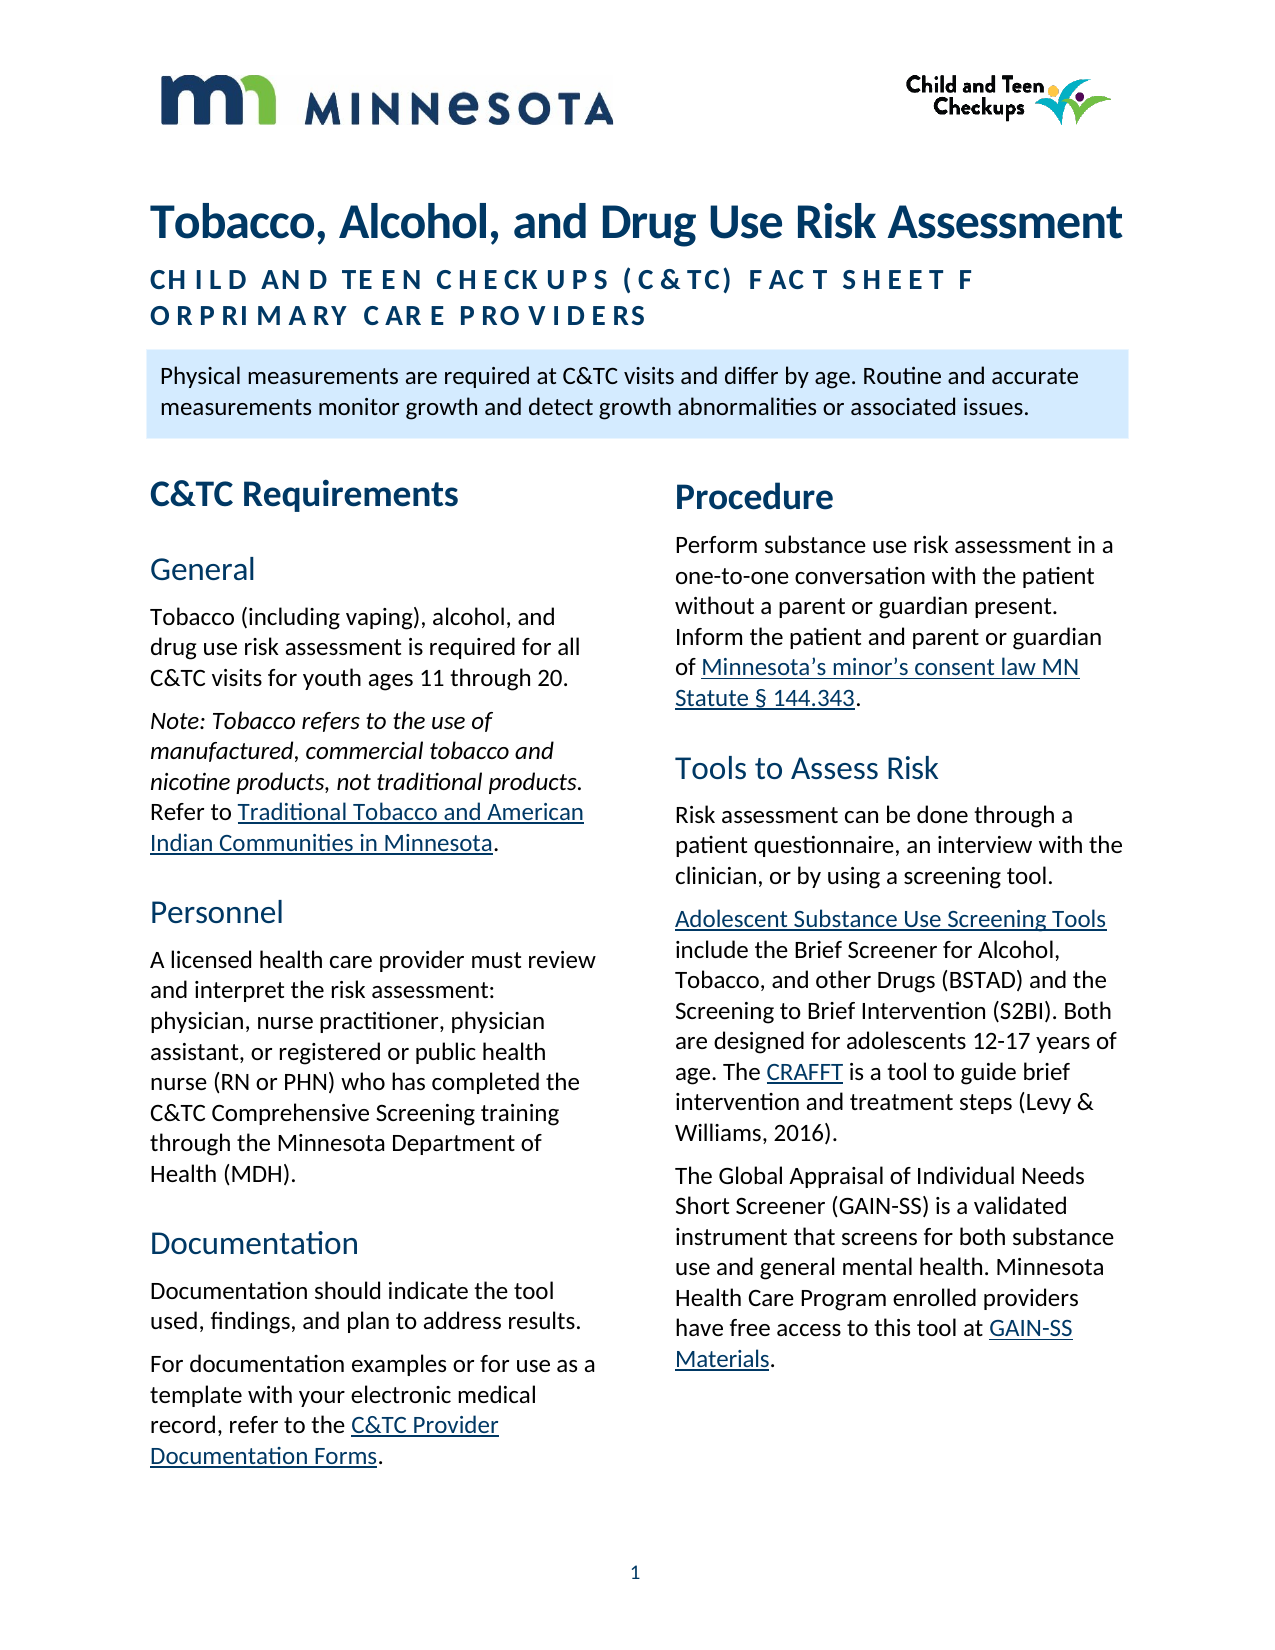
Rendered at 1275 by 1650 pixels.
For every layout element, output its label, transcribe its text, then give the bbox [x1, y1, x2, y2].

text Inform the patient and parent or guardian of Minnesota’s minor’s consent law MN Statute § 144.343. [675, 621, 1115, 712]
picture [906, 75, 1111, 125]
text Perform substance use risk assessment in a one-to-one conversation with the patient without a parent or guardian present. [675, 529, 1115, 621]
text The Global Appraisal of Individual Needs Short Screener (GAIN-SS) is a validated instrument that screens for both substance use and general mental health. Minnesota Health Care Program enrolled providers have free access to this tool at GAIN-SS Materials. [675, 1160, 1121, 1374]
title Tobacco, Alcohol, and Drug Use Risk Assessment [150, 190, 1139, 251]
text A licensed health care provider must review and interpret the risk assessment: physician, nurse practitioner, physician assistant, or registered or public health nurse (RN or PHN) who has completed the C&TC Comprehensive Screening training through the Minnesota Department of Health (MDH). [150, 944, 596, 1188]
subtitle Procedure [675, 473, 1139, 519]
subtitle General [150, 548, 600, 589]
subtitle Personnel [150, 892, 600, 932]
text 1 [135, 1559, 1135, 1584]
subtitle Documentation [150, 1222, 600, 1263]
text Risk assessment can be done through a patient questionnaire, an interview with the clinician, or by using a screening tool. [675, 799, 1139, 891]
text Tobacco (including vaping), alcohol, and drug use risk assessment is required for all C&TC visits for youth ages 11 through 20. [150, 601, 600, 692]
subtitle Tools to Assess Risk [675, 747, 1139, 788]
picture [161, 75, 614, 125]
text Documentation should indicate the tool used, findings, and plan to address results. [150, 1275, 600, 1336]
text Adolescent Substance Use Screening Tools include the Brief Screener for Alcohol, Tobacco, and other Drugs (BSTAD) and the Screening to Brief Intervention (S2BI). Both are designed for adolescents 12-17 years of age. The CRAFFT is a tool to guide brief intervention and treatment steps (Levy & Williams, 2016). [675, 903, 1139, 1147]
text CH I L D AN D TE E N C H E CK U P S ( C & TC) F AC T S H E E T F O R P RI M A RY C AR E P RO V I D E RS [150, 261, 976, 332]
text For documentation examples or for use as a template with your electronic medical record, refer to the C&TC Provider Documentation Forms. [150, 1348, 600, 1471]
text Note: Tobacco refers to the use of manufactured, commercial tobacco and nicotine products, not traditional products. Refer to Traditional Tobacco and American Indian Communities in Minnesota. [150, 705, 585, 857]
subtitle C&TC Requirements [150, 470, 600, 516]
